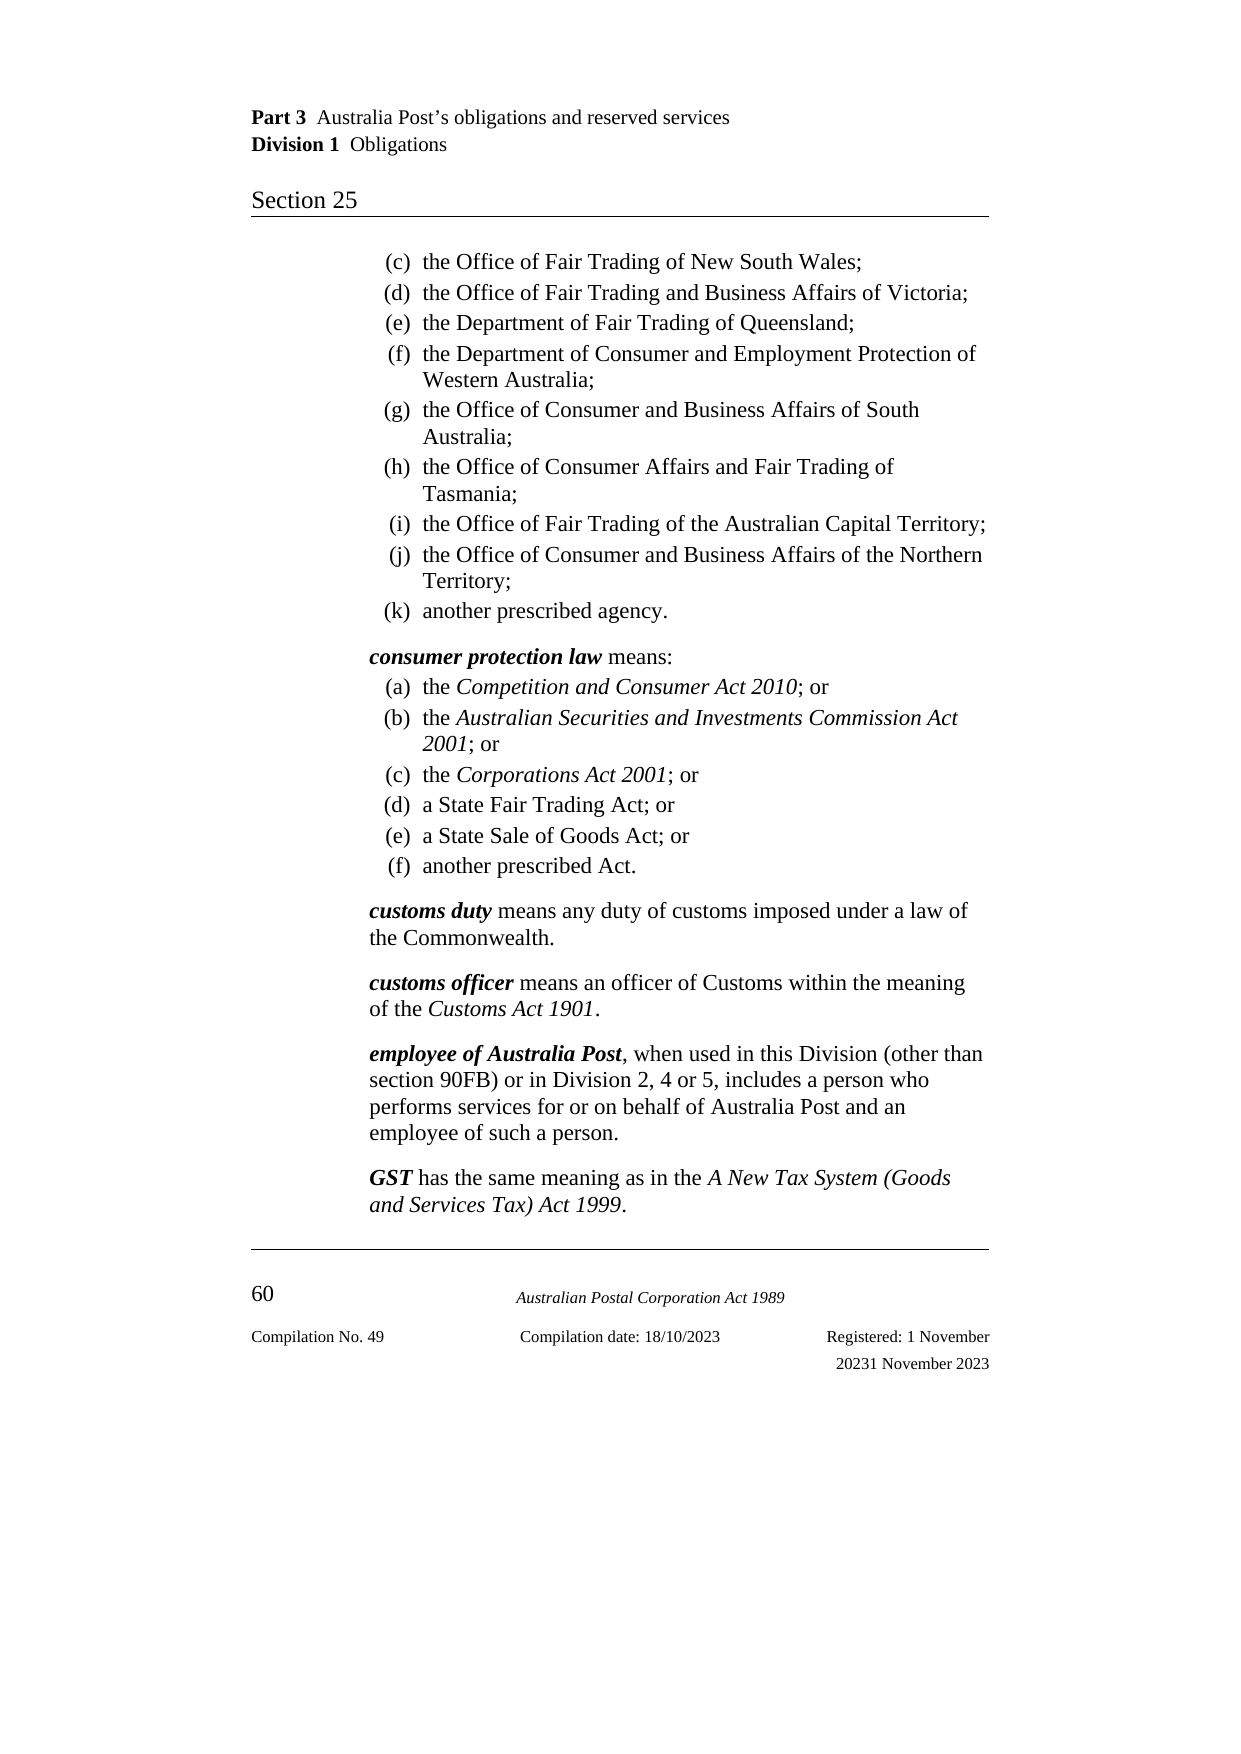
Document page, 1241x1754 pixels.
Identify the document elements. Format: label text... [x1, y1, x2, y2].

text (e) the Department of Fair Trading of Queensland; [251, 309, 989, 335]
text (j) the Office of Consumer and Business Affairs of the Northern Territory; [251, 541, 989, 593]
text (c) the Corporations Act 2001; or [251, 761, 989, 787]
text customs officer means an officer of Customs within the meaning of the Customs Act 1901. [369, 969, 989, 1021]
text (b) the Australian Securities and Investments Commission Act 2001; or [251, 704, 989, 756]
text (g) the Office of Consumer and Business Affairs of South Australia; [251, 396, 989, 449]
text (f) another prescribed Act. [251, 852, 989, 878]
text (d) a State Fair Trading Act; or [251, 791, 989, 817]
text (k) another prescribed agency. [251, 598, 989, 624]
text (c) the Office of Fair Trading of New South Wales; [251, 248, 989, 274]
text consumer protection law means: [369, 643, 989, 669]
text GST has the same meaning as in the A New Tax System (Goods and Services Tax) Act 1999. [369, 1164, 989, 1217]
text (h) the Office of Consumer Affairs and Fair Trading of Tasmania; [251, 453, 989, 506]
text (i) the Office of Fair Trading of the Australian Capital Territory; [251, 510, 989, 537]
text (f) the Department of Consumer and Employment Protection of Western Australia; [251, 339, 989, 392]
text (e) a State Sale of Goods Act; or [251, 822, 989, 848]
text employee of Australia Post, when used in this Division (other than section 90FB) or in Division 2, 4 or 5, includes a person who performs services for or on behalf of Australia Post and an employee of such a person. [369, 1040, 989, 1146]
text customs duty means any duty of customs imposed under a law of the Commonwealth. [369, 897, 989, 950]
text (a) the Competition and Consumer Act 2010; or [251, 673, 989, 699]
text (d) the Office of Fair Trading and Business Affairs of Victoria; [251, 278, 989, 305]
